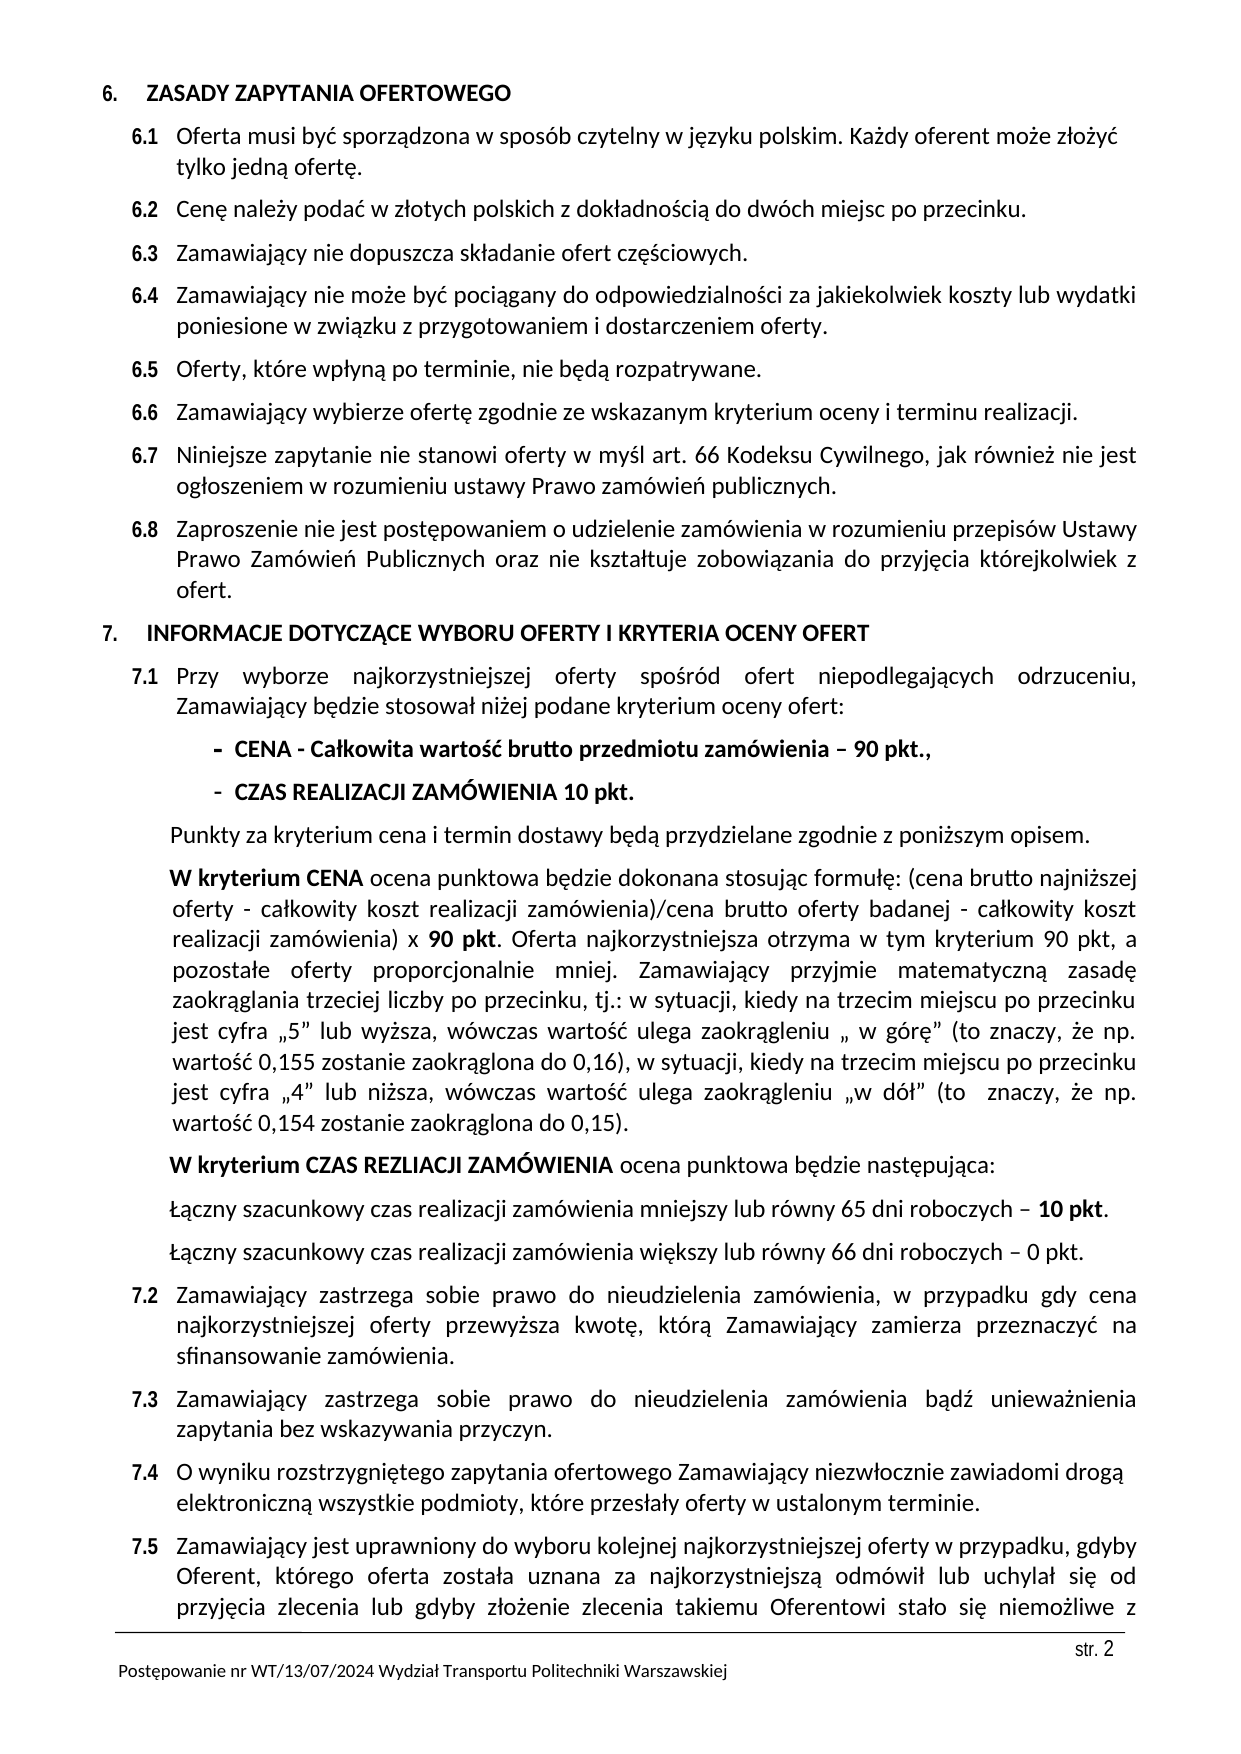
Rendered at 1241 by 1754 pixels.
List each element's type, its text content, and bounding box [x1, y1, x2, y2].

list Oferta musi być sporządzona w sposób czytelny w języku polskim. Każdy oferent może złożyć tylko jedną ofertę. [132, 120, 1138, 181]
list Zamawiający nie dopuszcza składanie ofert częściowych. [132, 237, 1138, 267]
list Zamawiający zastrzega sobie prawo do nieudzielenia zamówienia, w przypadku gdy cena najkorzystniejszej oferty przewyższa kwotę, którą Zamawiający zamierza przeznaczyć na sfinansowanie zamówienia. [132, 1279, 1138, 1370]
text Łączny szacunkowy czas realizacji zamówienia mniejszy lub równy 65 dni roboczych – 10 pkt. [169, 1193, 1138, 1223]
list Cenę należy podać w złotych polskich z dokładnością do dwóch miejsc po przecinku. [132, 194, 1138, 224]
list INFORMACJE DOTYCZĄCE WYBORU OFERTY I KRYTERIA OCENY OFERT [102, 617, 1138, 647]
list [132, 1530, 1138, 1621]
text Punkty za kryterium cena i termin dostawy będą przydzielane zgodnie z poniższym opisem. [102, 819, 1138, 850]
text W kryterium CZAS REZLIACJI ZAMÓWIENIA ocena punktowa będzie następująca: [169, 1150, 1138, 1180]
text W kryterium CENA ocena punktowa będzie dokonana stosując formułę: (cena brutto najniższej oferty - całkowity koszt realizacji zamówienia)/cena brutto oferty badanej - całkowity koszt realizacji zamówienia) x 90 pkt. Oferta najkorzystniejsza otrzyma w tym kryterium 90 pkt, a pozostałe oferty proporcjonalnie mniej. Zamawiający przyjmie matematyczną zasadę zaokrąglania trzeciej liczby po przecinku, tj.: w sytuacji, kiedy na trzecim miejscu po przecinku jest cyfra „5” lub wyższa, wówczas wartość ulega zaokrągleniu „ w górę” (to znaczy, że np. wartość 0,155 zostanie zaokrąglona do 0,16), w sytuacji, kiedy na trzecim miejscu po przecinku jest cyfra „4” lub niższa, wówczas wartość ulega zaokrągleniu „w dół” (to znaczy, że np. wartość 0,154 zostanie zaokrąglona do 0,15). [169, 862, 1138, 1137]
list Niniejsze zapytanie nie stanowi oferty w myśl art. 66 Kodeksu Cywilnego, jak również nie jest ogłoszeniem w rozumieniu ustawy Prawo zamówień publicznych. [132, 439, 1138, 500]
list Zaproszenie nie jest postępowaniem o udzielenie zamówienia w rozumieniu przepisów Ustawy Prawo Zamówień Publicznych oraz nie kształtuje zobowiązania do przyjęcia którejkolwiek z ofert. [132, 513, 1138, 604]
list Zamawiający zastrzega sobie prawo do nieudzielenia zamówienia bądź unieważnienia zapytania bez wskazywania przyczyn. [132, 1383, 1138, 1444]
list Przy wyborze najkorzystniejszej oferty spośród ofert niepodlegających odrzuceniu, Zamawiający będzie stosował niżej podane kryterium oceny ofert: [132, 660, 1138, 721]
text Łączny szacunkowy czas realizacji zamówienia większy lub równy 66 dni roboczych – 0 pkt. [169, 1236, 1138, 1266]
list CENA - Całkowita wartość brutto przedmiotu zamówienia – 90 pkt., [213, 733, 1138, 764]
list O wyniku rozstrzygniętego zapytania ofertowego Zamawiający niezwłocznie zawiadomi drogą elektroniczną wszystkie podmioty, które przesłały oferty w ustalonym terminie. [132, 1456, 1138, 1517]
list Zamawiający nie może być pociągany do odpowiedzialności za jakiekolwiek koszty lub wydatki poniesione w związku z przygotowaniem i dostarczeniem oferty. [132, 280, 1138, 341]
list Zamawiający wybierze ofertę zgodnie ze wskazanym kryterium oceny i terminu realizacji. [132, 396, 1138, 427]
list CZAS REALIZACJI ZAMÓWIENIA 10 pkt. [213, 776, 1138, 807]
list ZASADY ZAPYTANIA OFERTOWEGO [102, 77, 1138, 108]
list Oferty, które wpłyną po terminie, nie będą rozpatrywane. [132, 353, 1138, 384]
